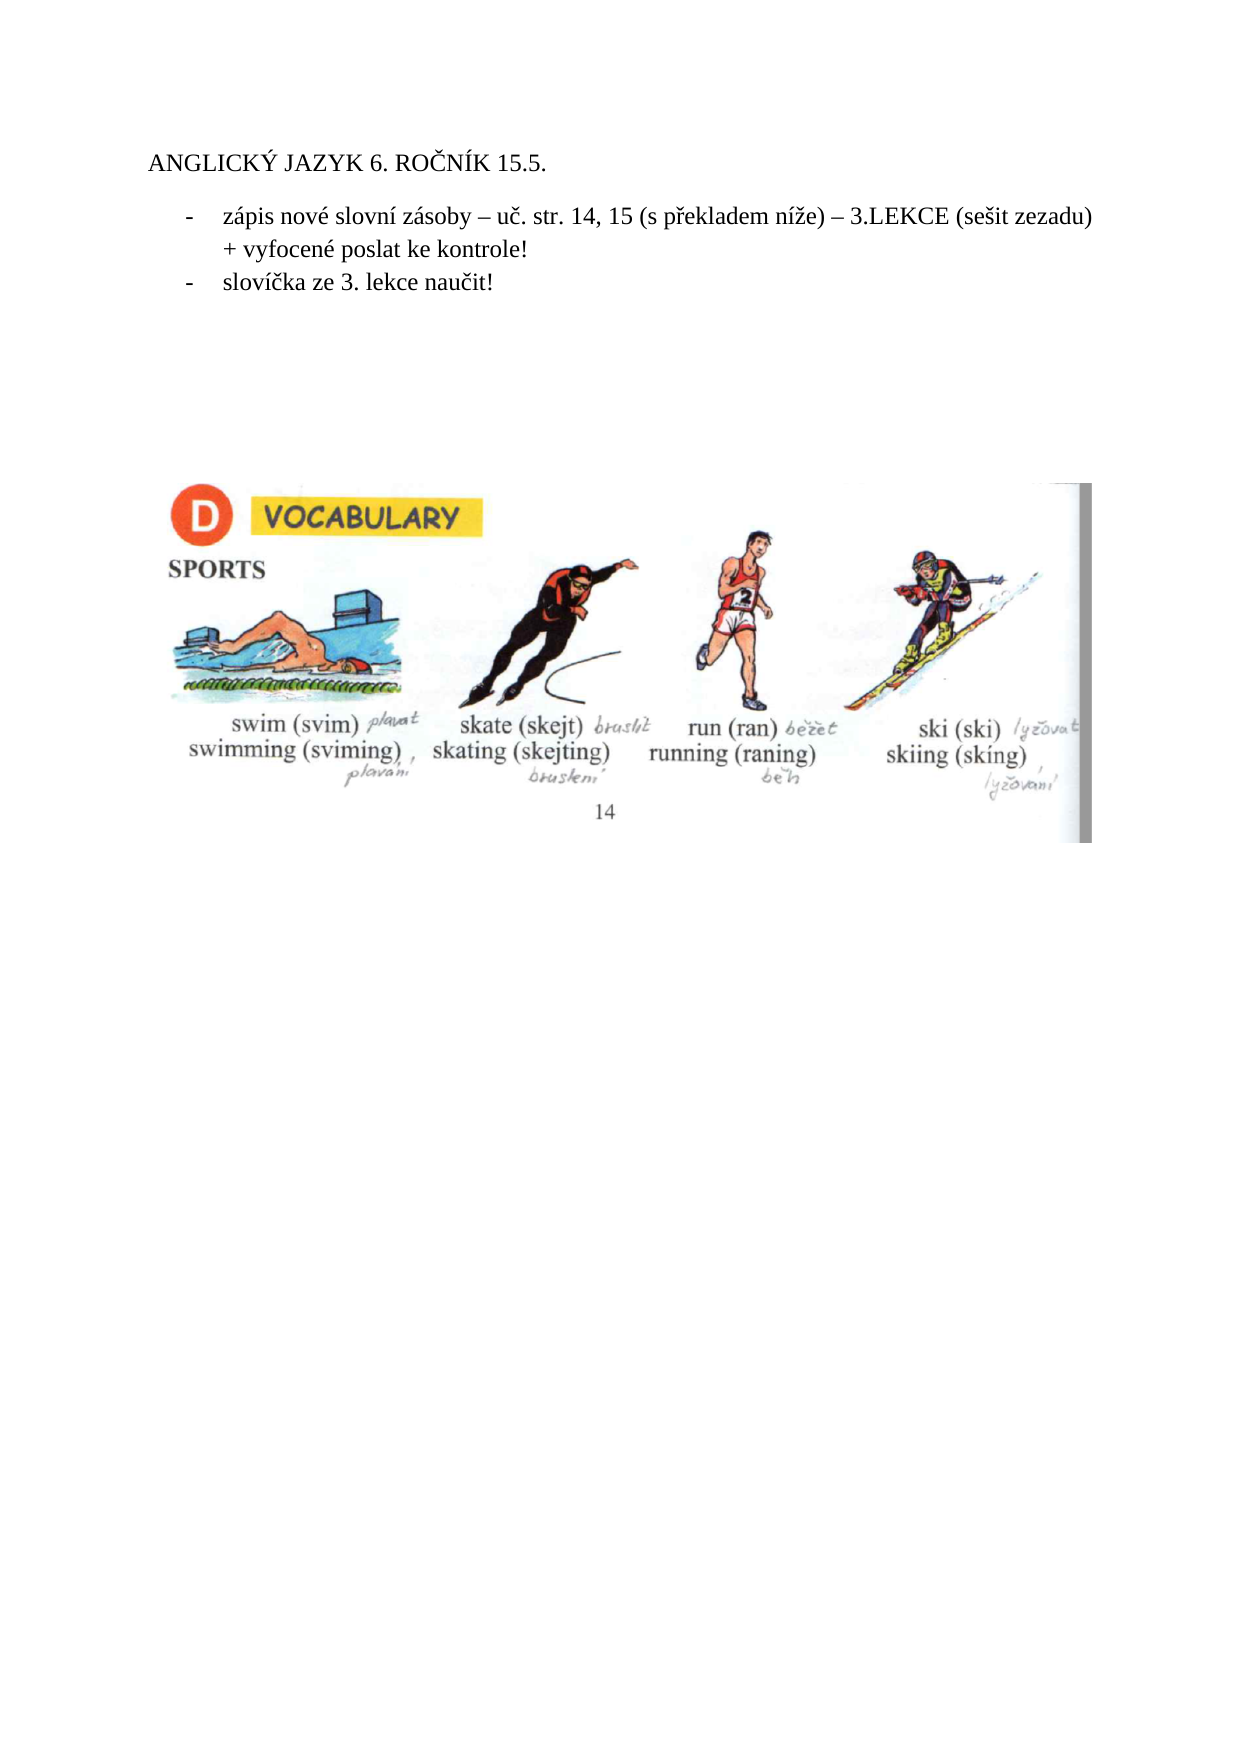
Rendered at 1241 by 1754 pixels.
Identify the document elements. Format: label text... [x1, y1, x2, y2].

picture [149, 483, 1091, 843]
list slovíčka ze 3. lekce naučit! [185, 267, 1093, 296]
list zápis nové slovní zásoby – uč. str. 14, 15 (s překladem níže) – 3.LEKCE (sešit zezadu) + vyfocené poslat ke kontrole! [185, 201, 1093, 263]
text ANGLICKÝ JAZYK 6. ROČNÍK 15.5. [148, 148, 1093, 176]
